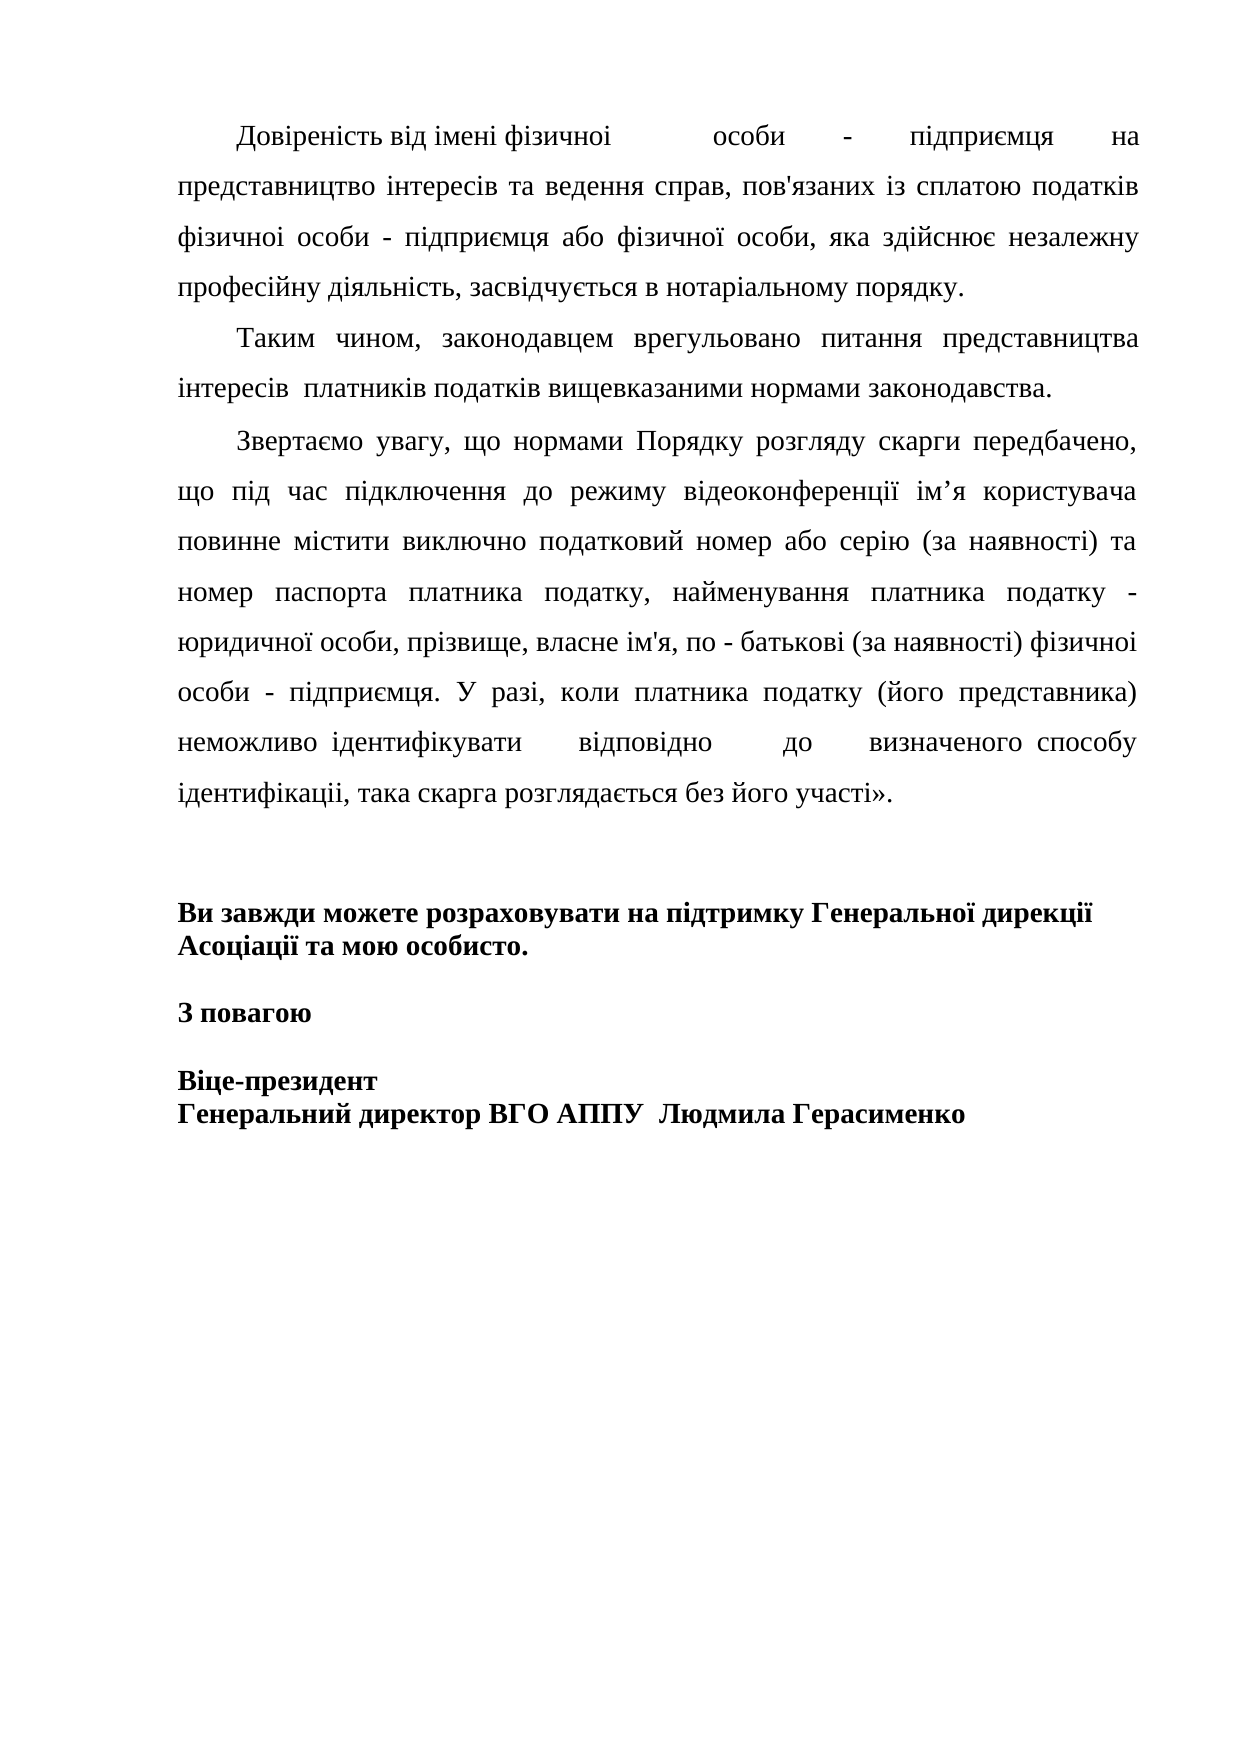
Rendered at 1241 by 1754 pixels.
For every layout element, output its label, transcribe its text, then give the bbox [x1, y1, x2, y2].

text Звертаємо увагу, що нормами Порядку розгляду скарги передбачено, що під час підключення до режиму відеоконференції ім’я користувача повинне містити виключно податковий номер або серію (за наявності) та номер паспорта платника податку, найменування платника податку - юридичної особи, прiзвище, власне iм'я, по - батьковi (за наявностi) фiзичноi особи - пiдприємця. У разi, коли платника податку (його представника) неможливо iдентифiкувати відповідно до визначеного способу iдентифiкацii, така скарга розглядається без його участі». [177, 423, 1138, 808]
text Ви завжди можете розраховувати на підтримку Генеральної дирекції Асоціації та мою особисто. [177, 895, 1152, 962]
text З повагою [177, 996, 1152, 1029]
text Довiренiсть від імені фiзичноi особи - підприємця на представництво iнтересiв та ведення справ, пов'язаних iз сплатою податкiв фiзичноi особи - пiдприємця або фiзичної особи, яка здiйснює незалежну професійну дiяльнiсть, засвідчується в нотаріальному порядку. [177, 118, 1140, 303]
text Віце-президент [177, 1063, 1152, 1096]
text Таким чином, законодавцем врегульовано питання представництва інтересів платників податків вищевказаними нормами законодавства. [177, 320, 1140, 404]
text Генеральний директор ВГО АППУ Людмила Герасименко [177, 1096, 1152, 1130]
